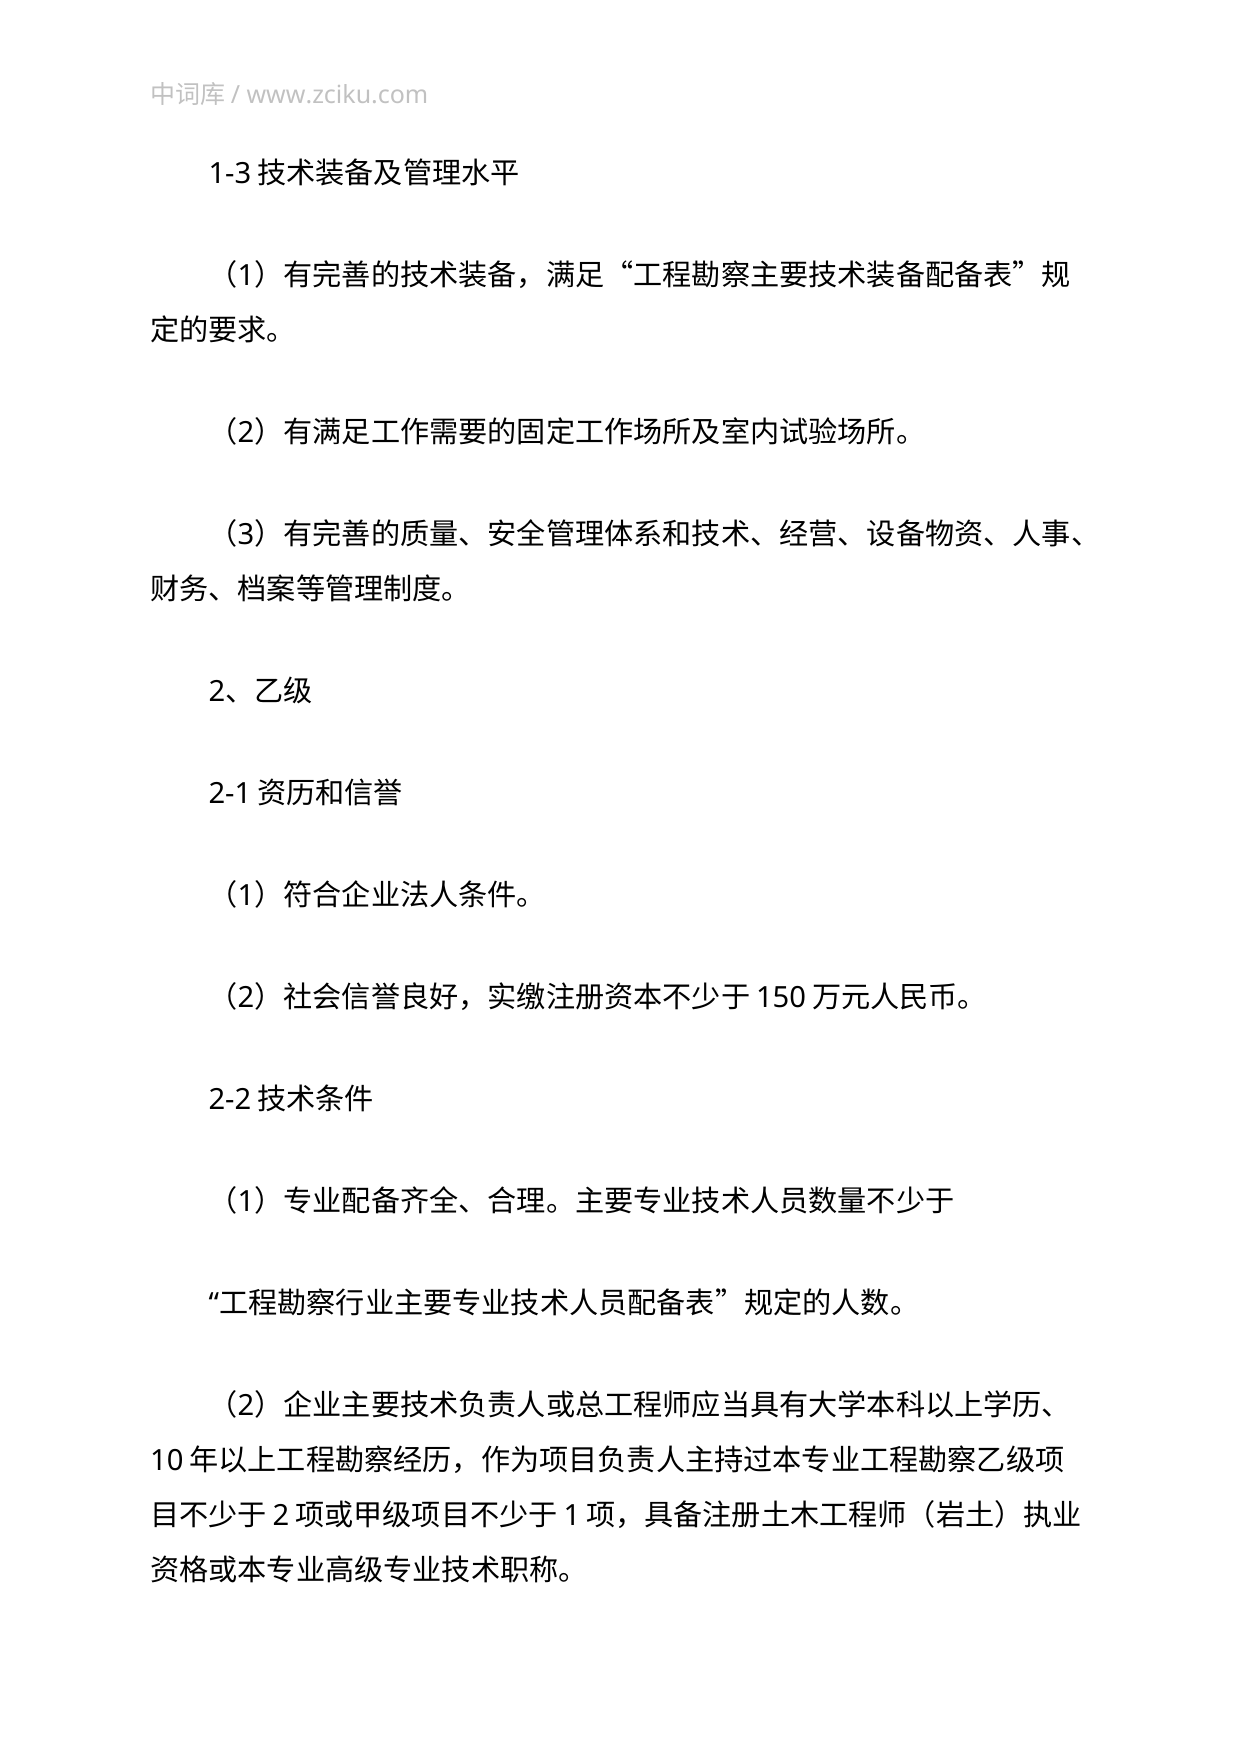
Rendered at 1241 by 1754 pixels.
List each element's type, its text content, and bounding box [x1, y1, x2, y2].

text （2）社会信誉良好，实缴注册资本不少于150万元人民币。 [150, 973, 1090, 1016]
text 2-2技术条件 [150, 1075, 1090, 1118]
text 1-3技术装备及管理水平 [150, 150, 1090, 192]
text 2、乙级 [150, 667, 1090, 710]
text （3）有完善的质量、安全管理体系和技术、经营、设备物资、人事、财务、档案等管理制度。 [150, 511, 1090, 608]
text （1）有完善的技术装备，满足“工程勘察主要技术装备配备表”规定的要求。 [150, 252, 1090, 349]
text （2）企业主要技术负责人或总工程师应当具有大学本科以上学历、10年以上工程勘察经历，作为项目负责人主持过本专业工程勘察乙级项目不少于2项或甲级项目不少于1项，具备注册土木工程师（岩土）执业资格或本专业高级专业技术职称。 [150, 1381, 1090, 1589]
text “工程勘察行业主要专业技术人员配备表”规定的人数。 [150, 1279, 1090, 1322]
text 2-1资历和信誉 [150, 769, 1090, 812]
text （1）专业配备齐全、合理。主要专业技术人员数量不少于 [150, 1177, 1090, 1220]
text （1）符合企业法人条件。 [150, 871, 1090, 914]
text （2）有满足工作需要的固定工作场所及室内试验场所。 [150, 409, 1090, 451]
